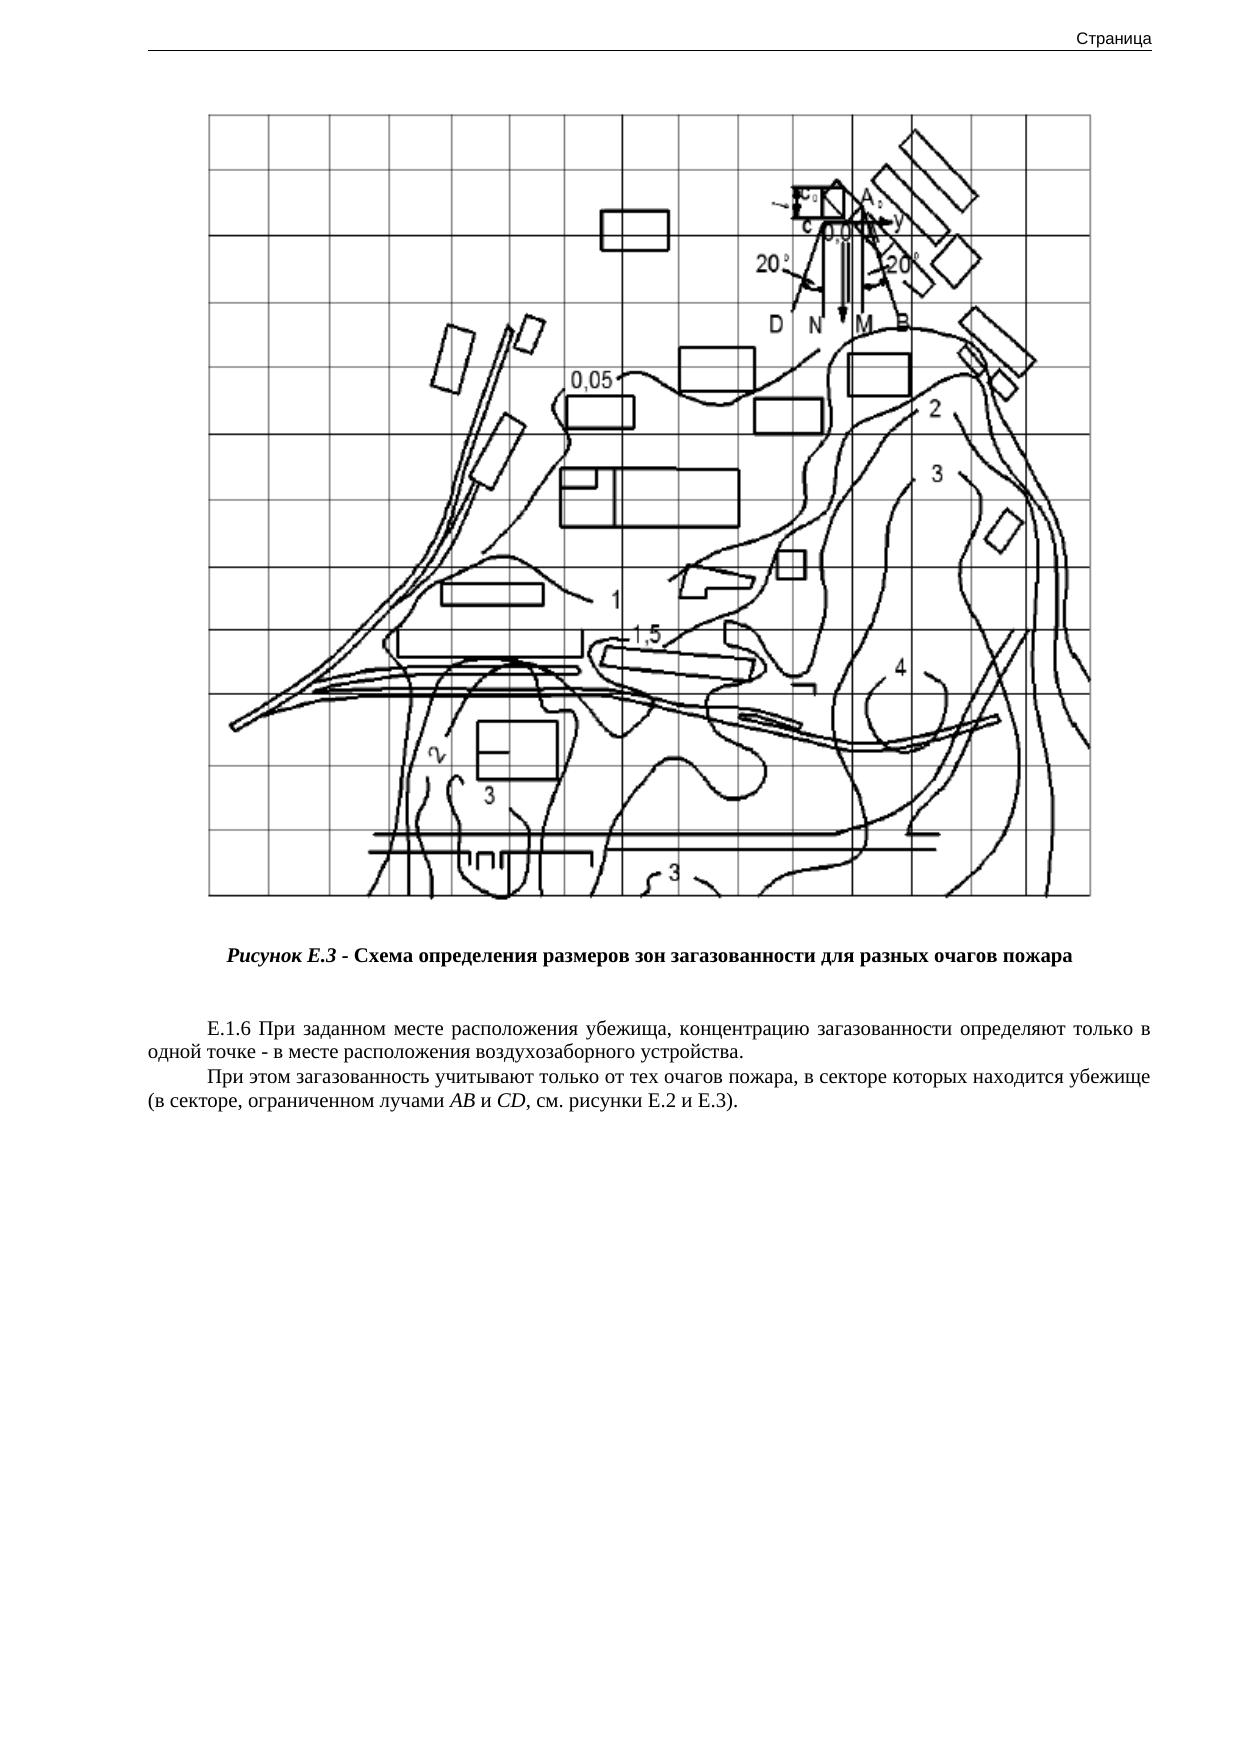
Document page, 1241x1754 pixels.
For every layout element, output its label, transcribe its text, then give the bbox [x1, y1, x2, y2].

text Рисунок Е.3 - Схема определения размеров зон загазованности для разных очагов пожара [148, 943, 1152, 967]
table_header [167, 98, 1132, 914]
picture [204, 110, 1096, 903]
text Е.1.6 При заданном месте расположения убежища, концентрацию загазованности определяют только в одной точке - в месте расположения воздухозаборного устройства. [148, 1015, 1152, 1063]
text При этом загазованность учитывают только от тех очагов пожара, в секторе которых находится убежище (в секторе, ограниченном лучами AB и CD, см. рисунки Е.2 и Е.3). [148, 1063, 1152, 1112]
